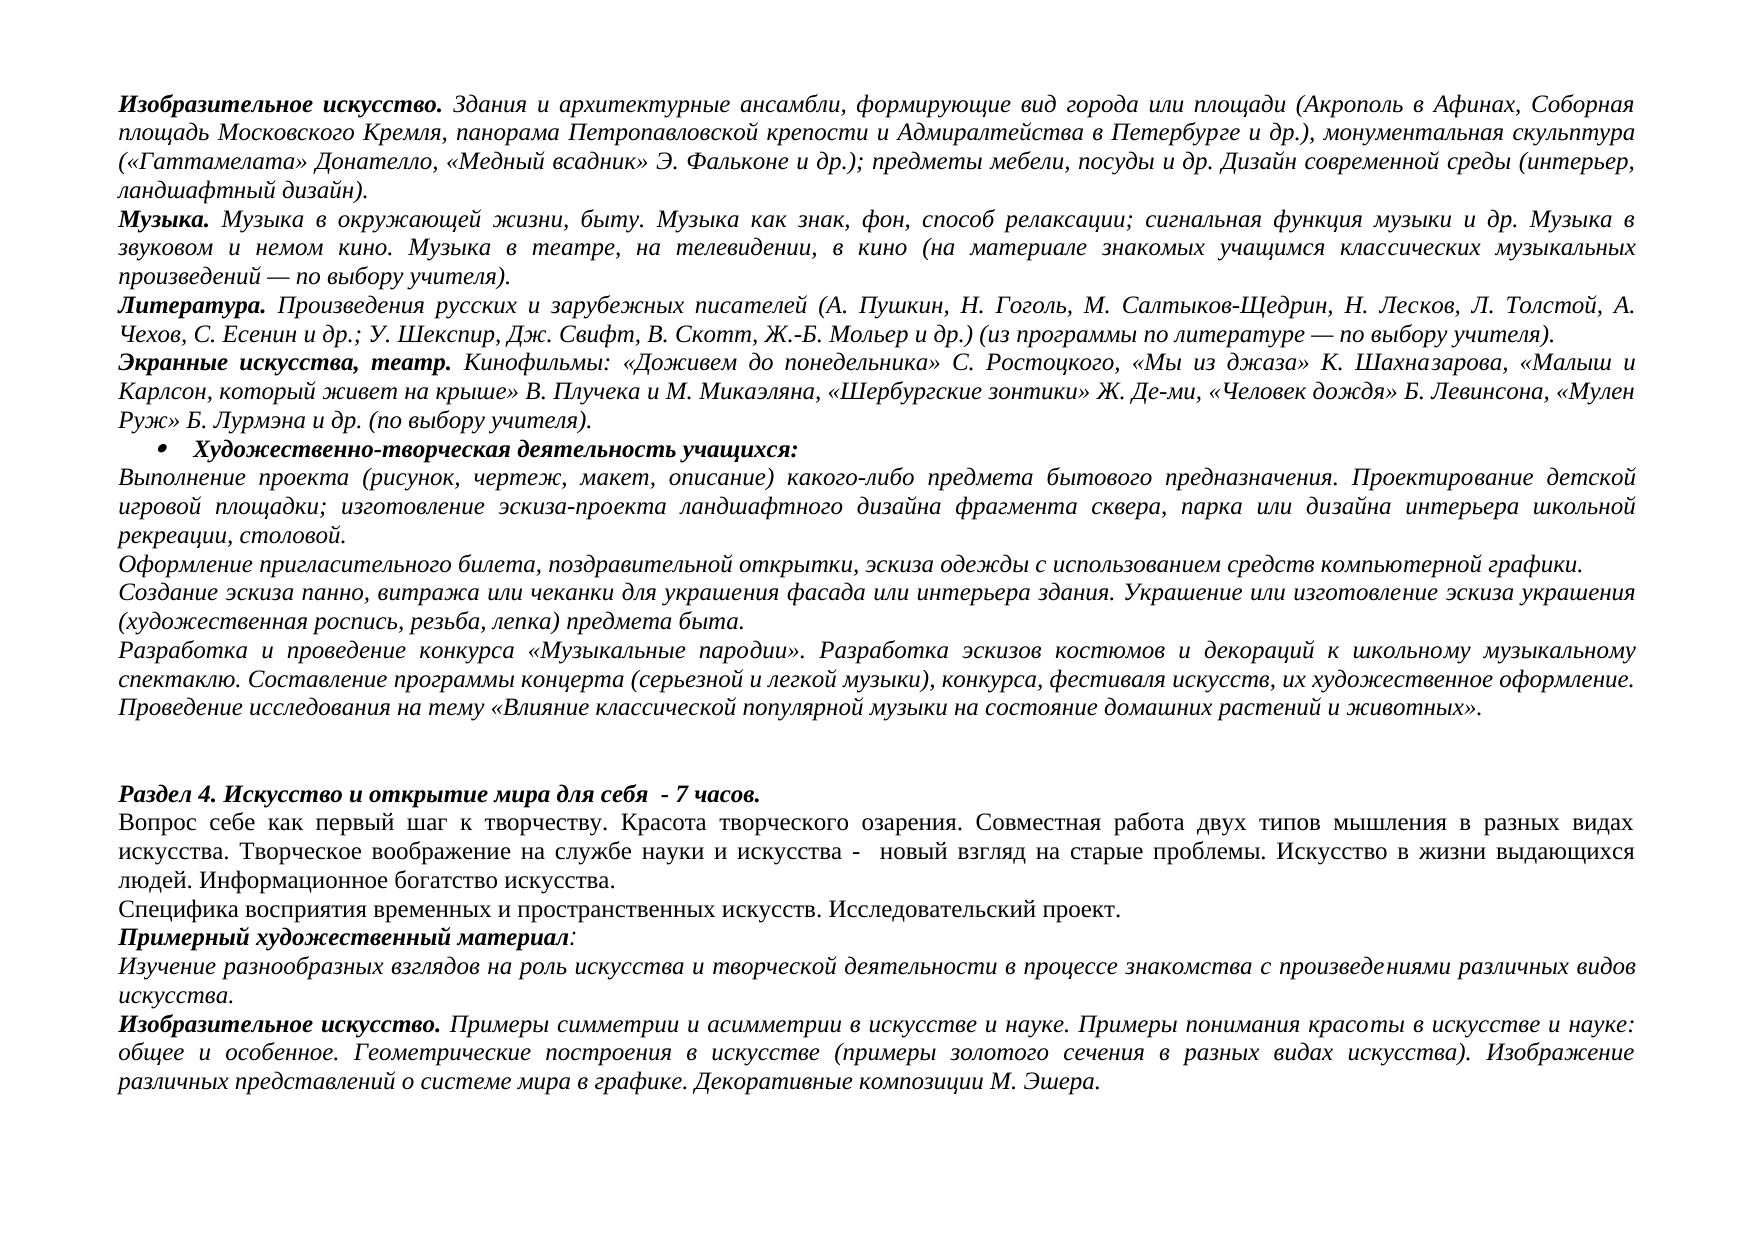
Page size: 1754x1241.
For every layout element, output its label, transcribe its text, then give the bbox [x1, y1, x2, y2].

text Музыка. Музыка в окружающей жизни, быту. Музыка как знак, фон, способ релаксации; сигнальная функция музыки и др. Музыка в звуковом и немом кино. Музыка в театре, на телевидении, в кино (на материале знакомых учащимся классических музыкальных произведений — по выбору учителя). [118, 204, 1636, 290]
text Изучение разнообразных взглядов на роль искусства и творческой деятельности в процессе знакомства с произведениями различных видов искусства. [118, 951, 1636, 1009]
text Изобразительное искусство. Здания и архитектурные ансамбли, формирующие вид города или площади (Акрополь в Афинах, Соборная площадь Московского Кремля, панорама Петропавловской крепости и Адмиралтейства в Петербурге и др.), монументальная скульптура («Гаттамелата» Донателло, «Медный всадник» Э. Фальконе и др.); предметы мебели, посуды и др. Дизайн современной среды (интерьер, ландшафтный дизайн). [118, 89, 1636, 204]
text Изобразительное искусство. Примеры симметрии и асимметрии в искусстве и науке. Примеры понимания красоты в искусстве и науке: общее и особенное. Геометрические построения в искусстве (примеры золотого сечения в разных видах искусства). Изображение различных представлений о системе мира в графике. Декоративные композиции М. Эшера. [118, 1009, 1636, 1095]
text Выполнение проекта (рисунок, чертеж, макет, описание) какого-либо предмета бытового предназначения. Проектирование детской игровой площадки; изготовление эскиза-проекта ландшафтного дизайна фрагмента сквера, парка или дизайна интерьера школьной рекреации, столовой. [118, 462, 1636, 549]
text Специфика восприятия временных и пространственных искусств. Исследовательский проект. [118, 894, 1636, 922]
text Разработка и проведение конкурса «Музыкальные пародии». Разработка эскизов костюмов и декораций к школьному музыкальному спектаклю. Составление программы концерта (серьезной и легкой музыки), конкурса, фестиваля искусств, их художественное оформление. [118, 635, 1636, 692]
list Художественно-творческая деятельность учащихся: [156, 434, 1636, 462]
text Проведение исследования на тему «Влияние классической популярной музыки на состояние домашних растений и животных». [118, 692, 1636, 721]
text Примерный художественный материал: [118, 922, 1579, 951]
text Экранные искусства, театр. Кинофильмы: «Доживем до понедельника» С. Ростоцкого, «Мы из джаза» К. Шахназарова, «Малыш и Карлсон, который живет на крыше» В. Плучека и М. Микаэляна, «Шербургские зонтики» Ж. Де-ми, «Человек дождя» Б. Левинсона, «Мулен Руж» Б. Лурмэна и др. (по выбору учителя). [118, 347, 1636, 434]
text Вопрос себе как первый шаг к творчеству. Красота творческого озарения. Совместная работа двух типов мышления в разных видах искусства. Творческое воображение на службе науки и искусства - новый взгляд на старые проблемы. Искусство в жизни выдающихся людей. Информационное богатство искусства. [118, 807, 1636, 894]
text Создание эскиза панно, витража или чеканки для украшения фасада или интерьера здания. Украшение или изготовление эскиза украшения (художественная роспись, резьба, лепка) предмета быта. [118, 577, 1636, 635]
text Оформление пригласительного билета, поздравительной открытки, эскиза одежды с использованием средств компьютерной графики. [118, 549, 1636, 577]
text Литература. Произведения русских и зарубежных писателей (А. Пушкин, Н. Гоголь, М. Салтыков-Щедрин, Н. Лесков, Л. Толстой, А. Чехов, С. Есенин и др.; У. Шекспир, Дж. Свифт, В. Скотт, Ж.-Б. Мольер и др.) (из программы по литературе — по выбору учителя). [118, 290, 1636, 347]
text Раздел 4. Искусство и открытие мира для себя - 7 часов. [118, 779, 1636, 807]
